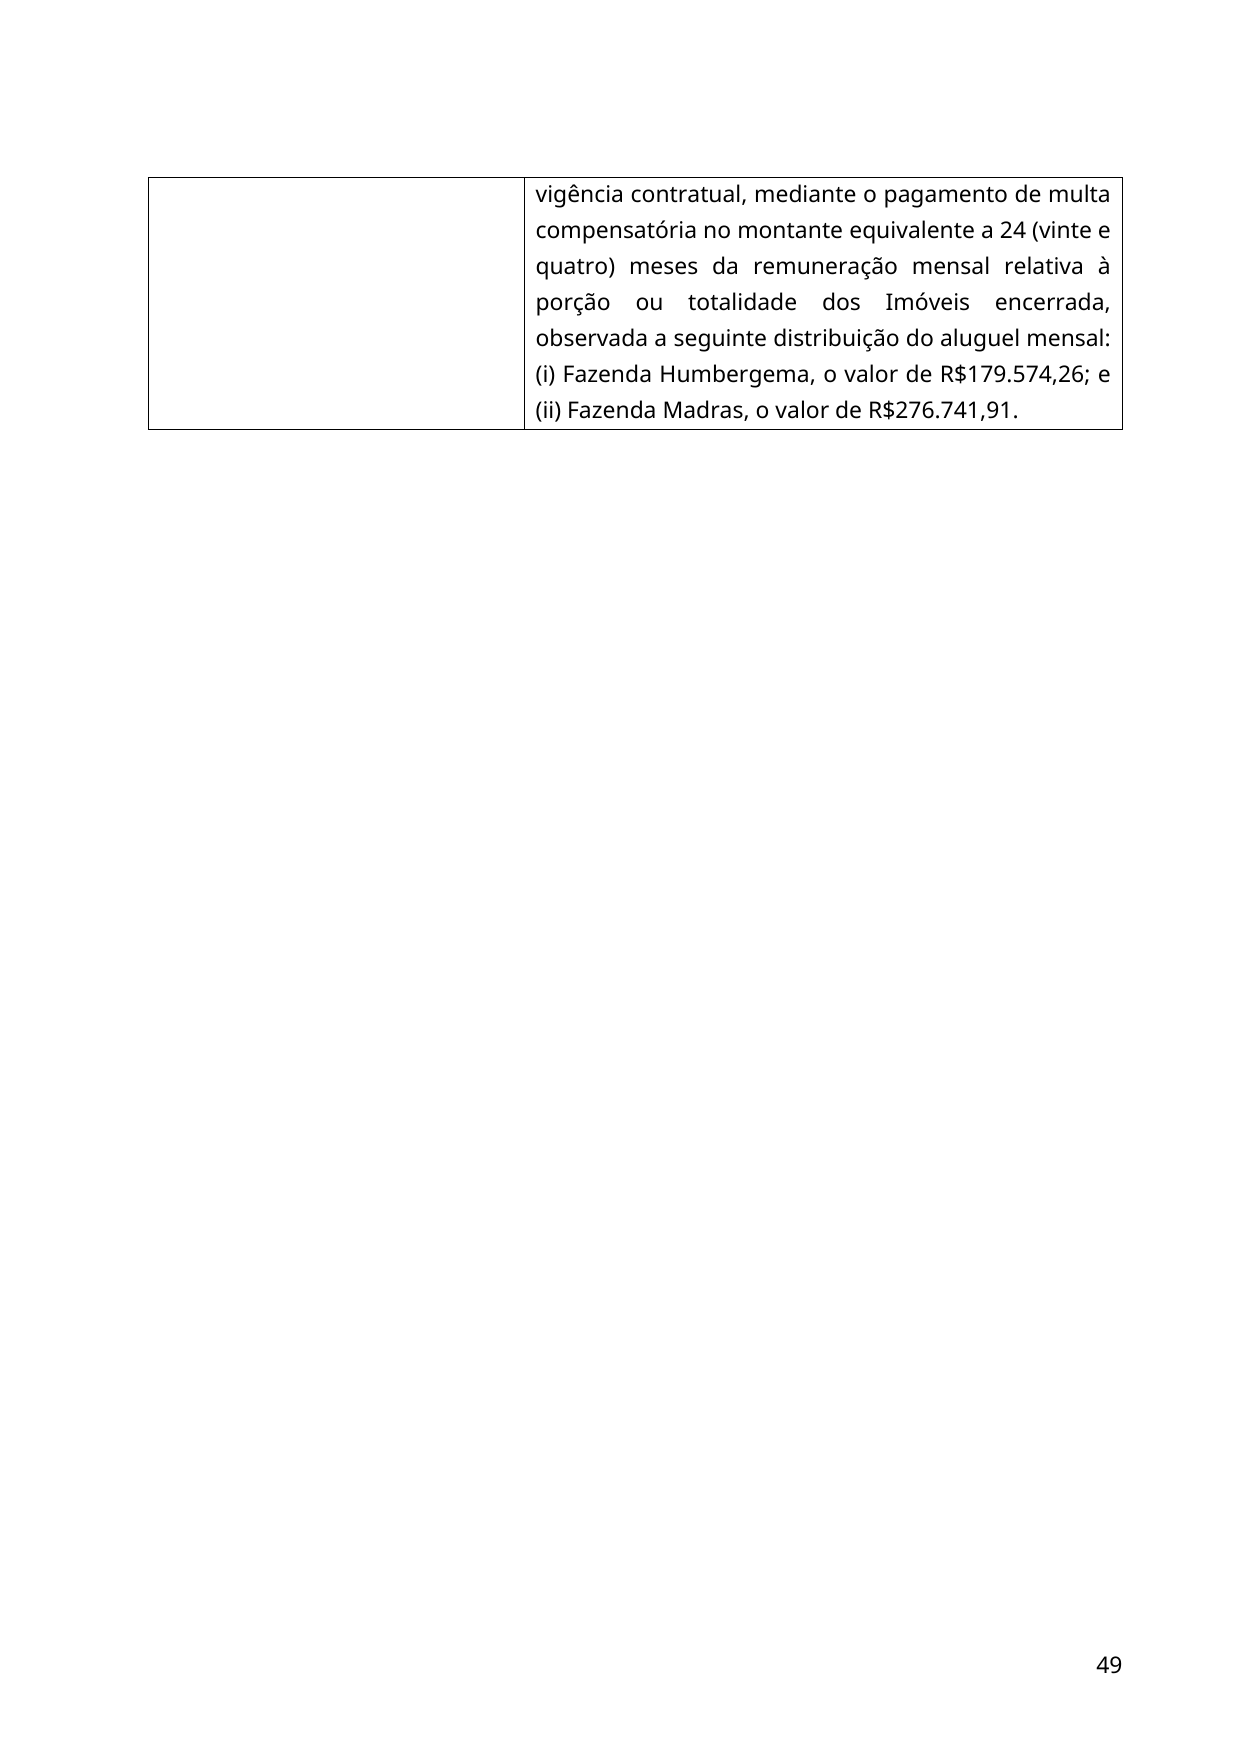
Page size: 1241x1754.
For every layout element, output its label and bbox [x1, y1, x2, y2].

table_cell [525, 178, 1122, 429]
table_cell [149, 178, 524, 429]
